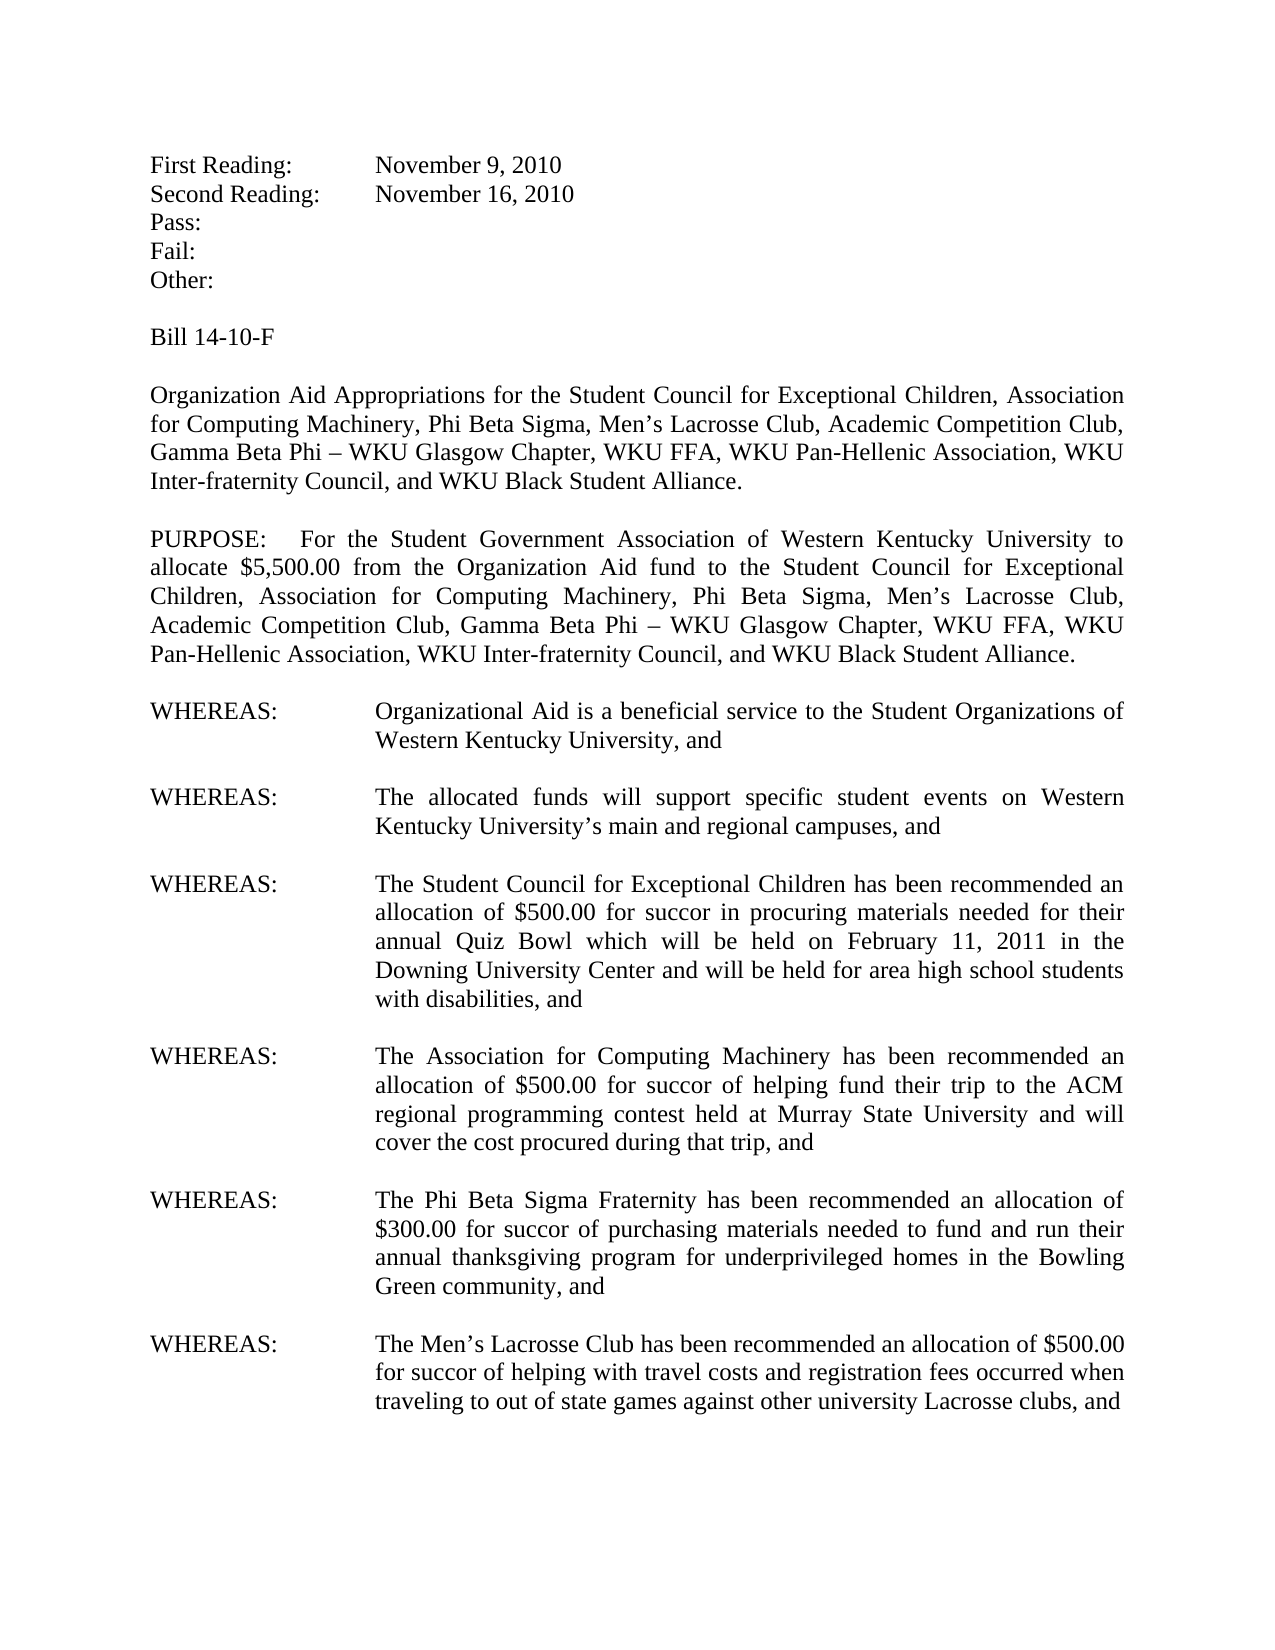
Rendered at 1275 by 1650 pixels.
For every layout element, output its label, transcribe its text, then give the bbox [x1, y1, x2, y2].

text First Reading: November 9, 2010 [150, 150, 1125, 179]
text WHEREAS: Organizational Aid is a beneficial service to the Student Organizations of Western Kentucky University, and [150, 696, 1125, 754]
text WHEREAS: The Association for Computing Machinery has been recommended an allocation of $500.00 for succor of helping fund their trip to the ACM regional programming contest held at Murray State University and will cover the cost procured during that trip, and [150, 1041, 1125, 1156]
text WHEREAS: The allocated funds will support specific student events on ’s main and regional campuses, and [150, 782, 1125, 840]
text PURPOSE: For the Student Government Association of Western Kentucky University to allocate $5,500.00 from the Organization Aid fund to the Student Council for Exceptional Children, Association for Computing Machinery, Phi Beta Sigma, Men’s Lacrosse Club, Academic Competition Club, Gamma Beta Phi – WKU Glasgow Chapter, WKU FFA, WKU Pan-Hellenic Association, WKU Inter-fraternity Council, and WKU Black Student Alliance. [150, 524, 1125, 667]
text Other: [150, 265, 1125, 294]
text WHEREAS: The Phi Beta Sigma Fraternity has been recommended an allocation of $300.00 for succor of purchasing materials needed to fund and run their annual thanksgiving program for underprivileged homes in the Bowling Green community, and [150, 1185, 1125, 1300]
text WHEREAS: The Student Council for Exceptional Children has been recommended an allocation of $500.00 for succor in procuring materials needed for their annual Quiz Bowl which will be held on February 11, 2011 in the Downing University Center and will be held for area high school students with disabilities, and [150, 869, 1125, 1012]
text Fail: [150, 236, 1125, 265]
text WHEREAS: The Men’s Lacrosse Club has been recommended an allocation of $500.00 for succor of helping with travel costs and registration fees occurred when traveling to out of state games against other university Lacrosse clubs, and [150, 1329, 1125, 1415]
text Organization Aid Appropriations for the Student Council for Exceptional Children, Association for Computing Machinery, Phi Beta Sigma, Men’s Lacrosse Club, Academic Competition Club, Gamma Beta Phi – WKU Glasgow Chapter, WKU FFA, WKU Pan-Hellenic Association, WKU Inter-fraternity Council, and WKU Black Student Alliance. [150, 380, 1125, 495]
text Second Reading: November 16, 2010 [150, 179, 1125, 207]
text Bill 14-10-F [150, 322, 1125, 351]
text Pass: [150, 207, 1125, 236]
